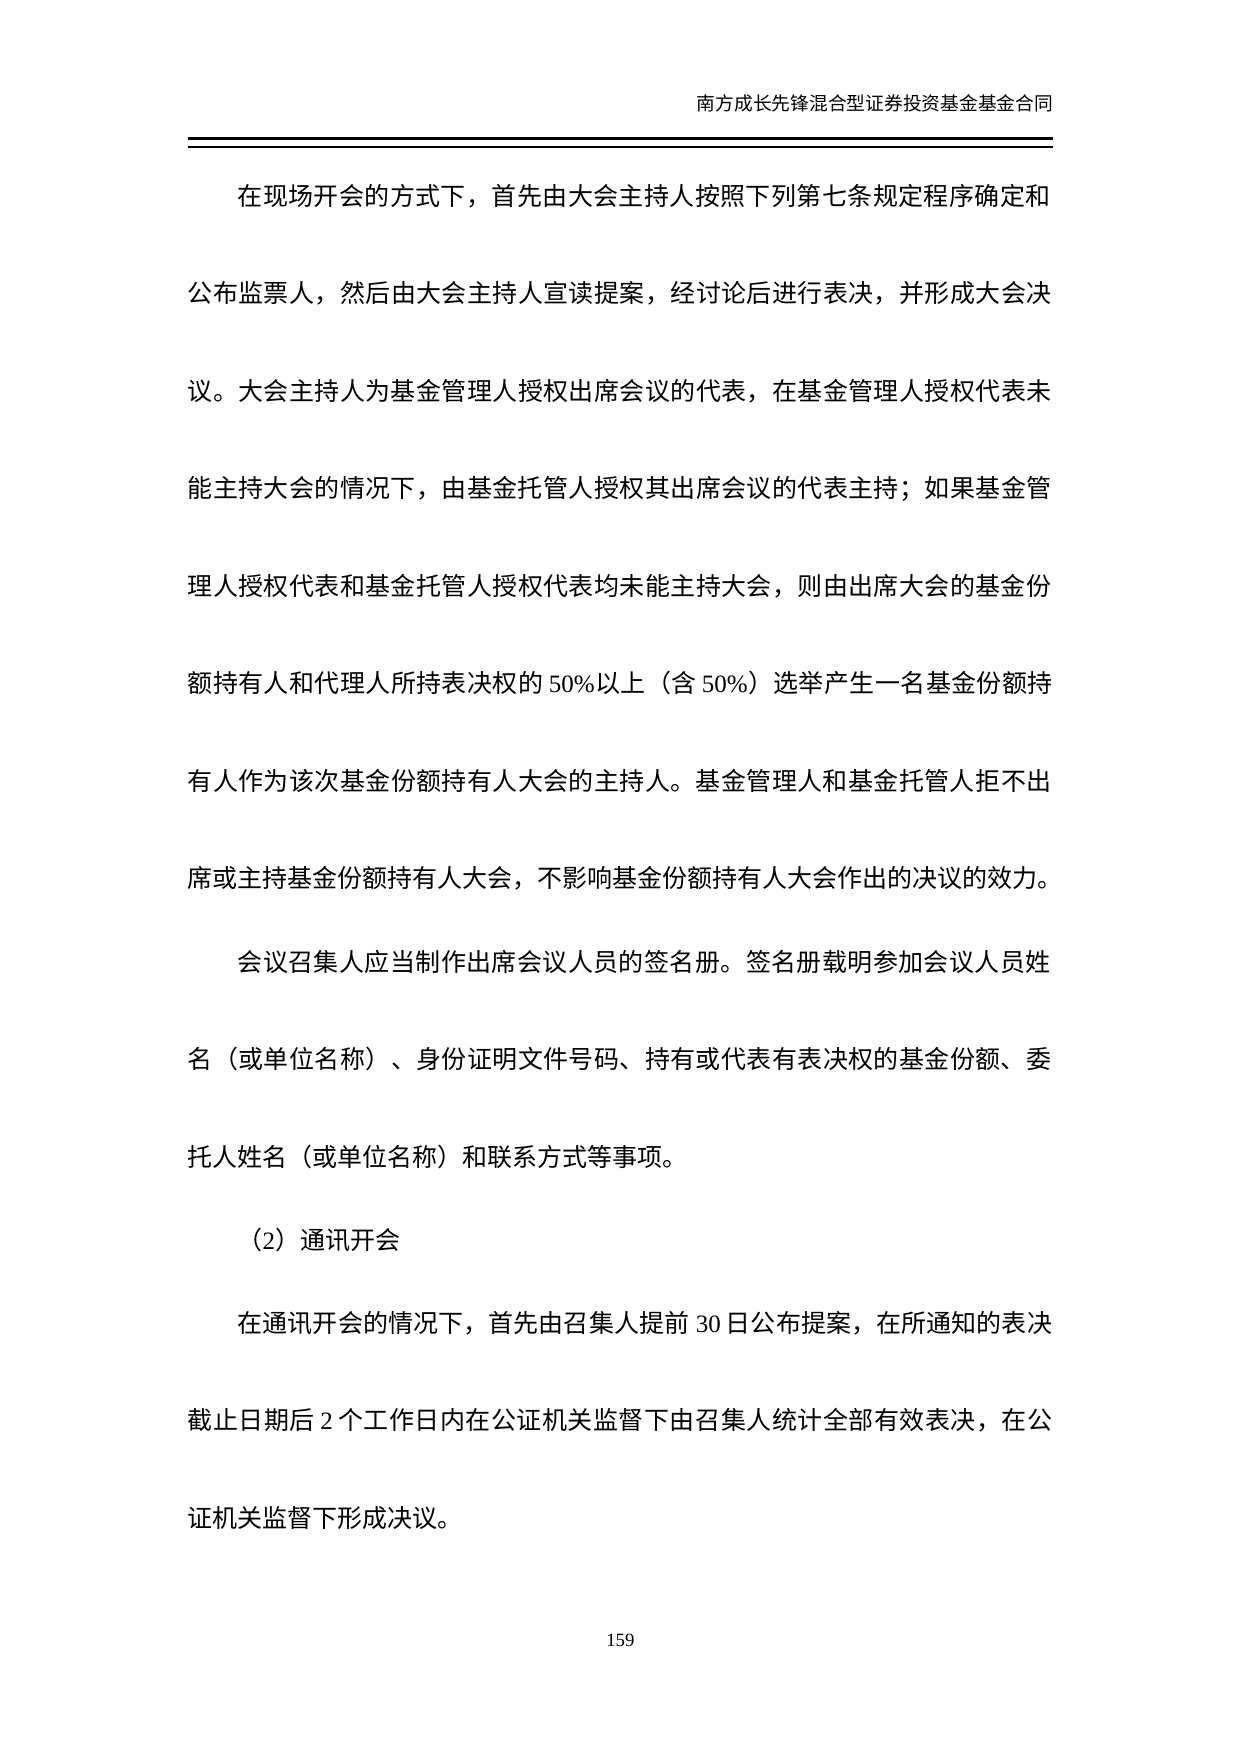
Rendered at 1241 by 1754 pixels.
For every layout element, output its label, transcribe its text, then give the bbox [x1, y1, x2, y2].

text 会议召集人应当制作出席会议人员的签名册。签名册载明参加会议人员姓名（或单位名称）、身份证明文件号码、持有或代表有表决权的基金份额、委托人姓名（或单位名称）和联系方式等事项。 [187, 928, 1053, 1188]
text 在通讯开会的情况下，首先由召集人提前30日公布提案，在所通知的表决截止日期后2个工作日内在公证机关监督下由召集人统计全部有效表决，在公证机关监督下形成决议。 [187, 1289, 1053, 1549]
text 在现场开会的方式下，首先由大会主持人按照下列第七条规定程序确定和公布监票人，然后由大会主持人宣读提案，经讨论后进行表决，并形成大会决议。大会主持人为基金管理人授权出席会议的代表，在基金管理人授权代表未能主持大会的情况下，由基金托管人授权其出席会议的代表主持；如果基金管理人授权代表和基金托管人授权代表均未能主持大会，则由出席大会的基金份额持有人和代理人所持表决权的50%以上（含50%）选举产生一名基金份额持有人作为该次基金份额持有人大会的主持人。基金管理人和基金托管人拒不出席或主持基金份额持有人大会，不影响基金份额持有人大会作出的决议的效力。 [187, 162, 1053, 909]
text （2）通讯开会 [187, 1206, 1053, 1271]
